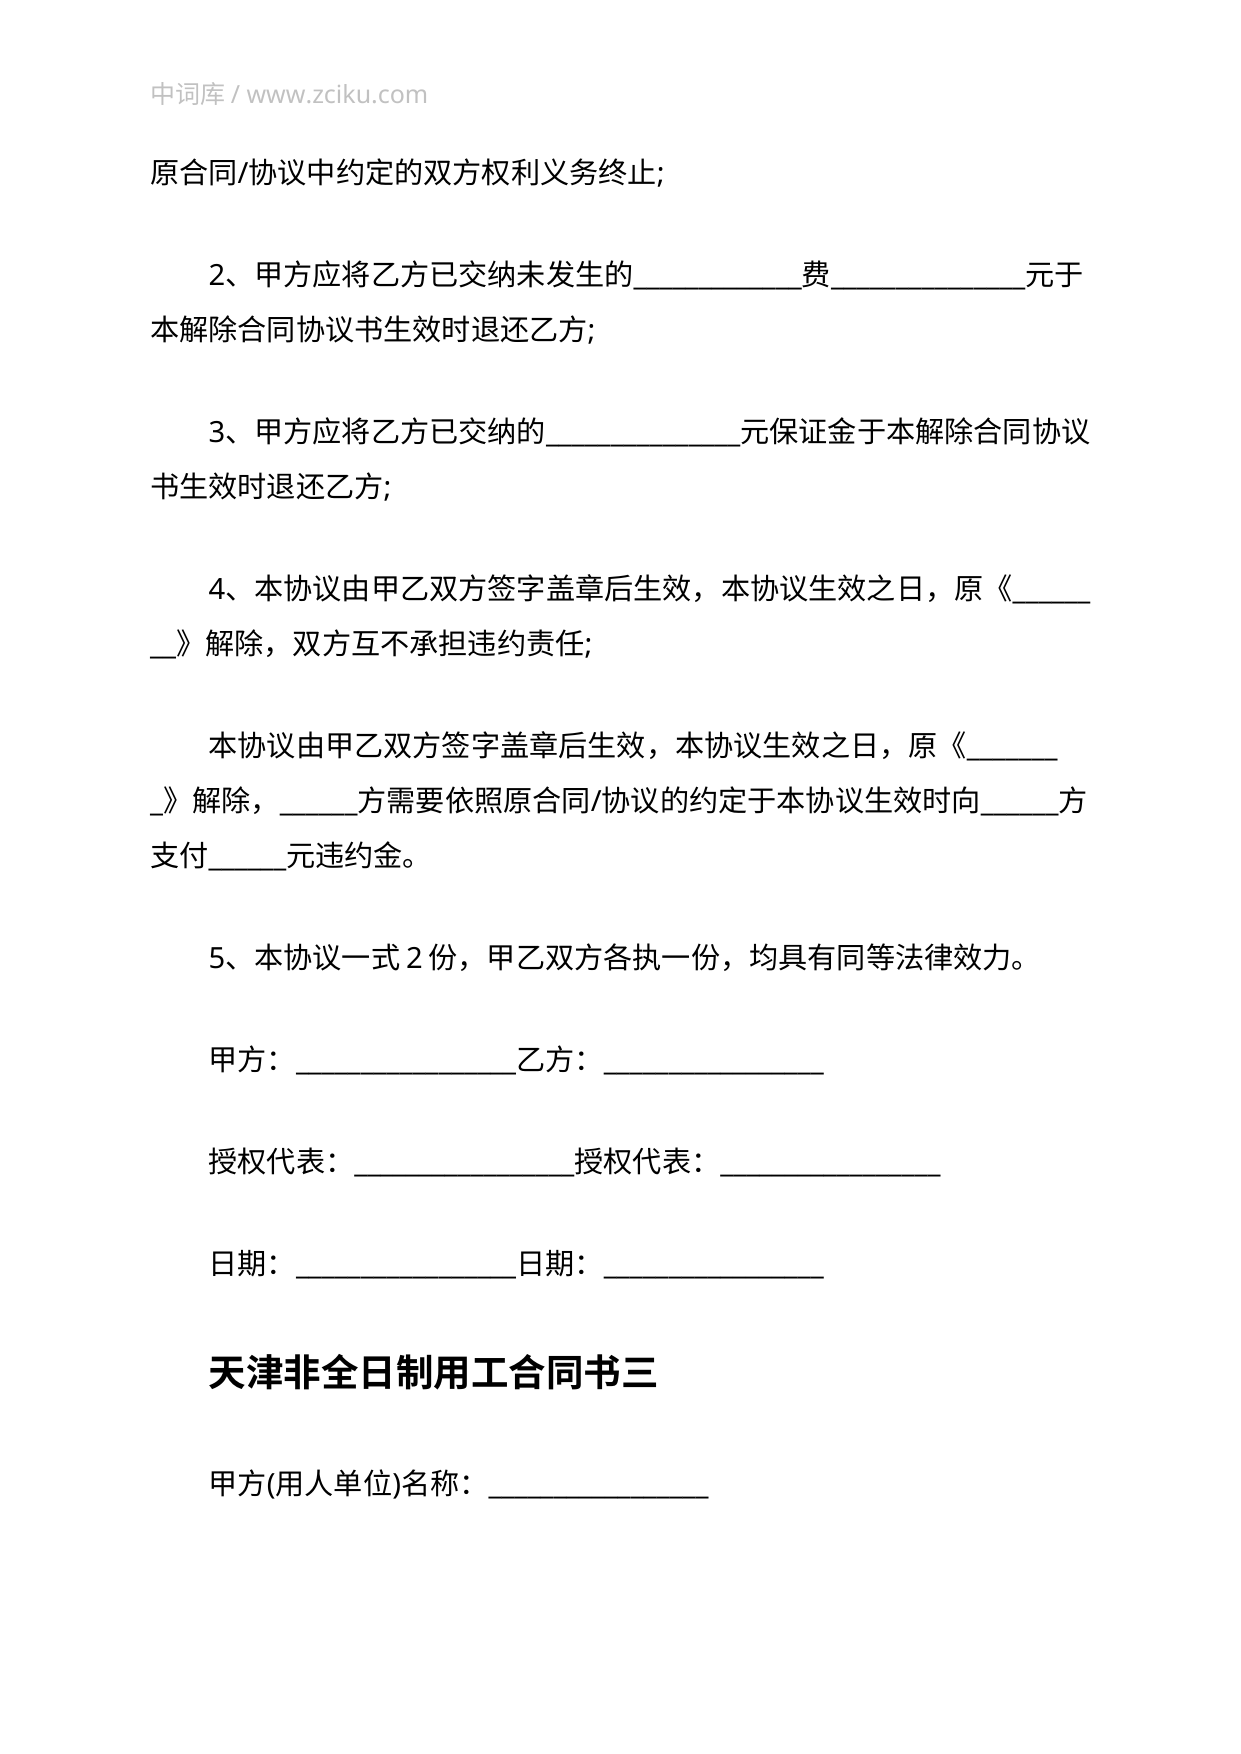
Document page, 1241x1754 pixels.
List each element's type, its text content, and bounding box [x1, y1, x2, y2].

text 5、本协议一式2份，甲乙双方各执一份，均具有同等法律效力。 [150, 935, 1090, 977]
text 授权代表：_________________授权代表：_________________ [150, 1139, 1090, 1181]
text 3、甲方应将乙方已交纳的_______________元保证金于本解除合同协议书生效时退还乙方; [150, 409, 1090, 506]
text 甲方：_________________乙方：_________________ [150, 1037, 1090, 1079]
text 日期：_________________日期：_________________ [150, 1241, 1090, 1283]
text 2、甲方应将乙方已交纳未发生的_____________费_______________元于本解除合同协议书生效时退还乙方; [150, 252, 1090, 349]
text 4、本协议由甲乙双方签字盖章后生效，本协议生效之日，原《________》解除，双方互不承担违约责任; [150, 566, 1090, 663]
text 本协议由甲乙双方签字盖章后生效，本协议生效之日，原《________》解除，______方需要依照原合同/协议的约定于本协议生效时向______方支付______元违约金。 [150, 723, 1090, 875]
text 甲方(用人单位)名称：_________________ [150, 1460, 1090, 1503]
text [150, 150, 1090, 192]
text 天津非全日制用工合同书三 [150, 1343, 1090, 1397]
